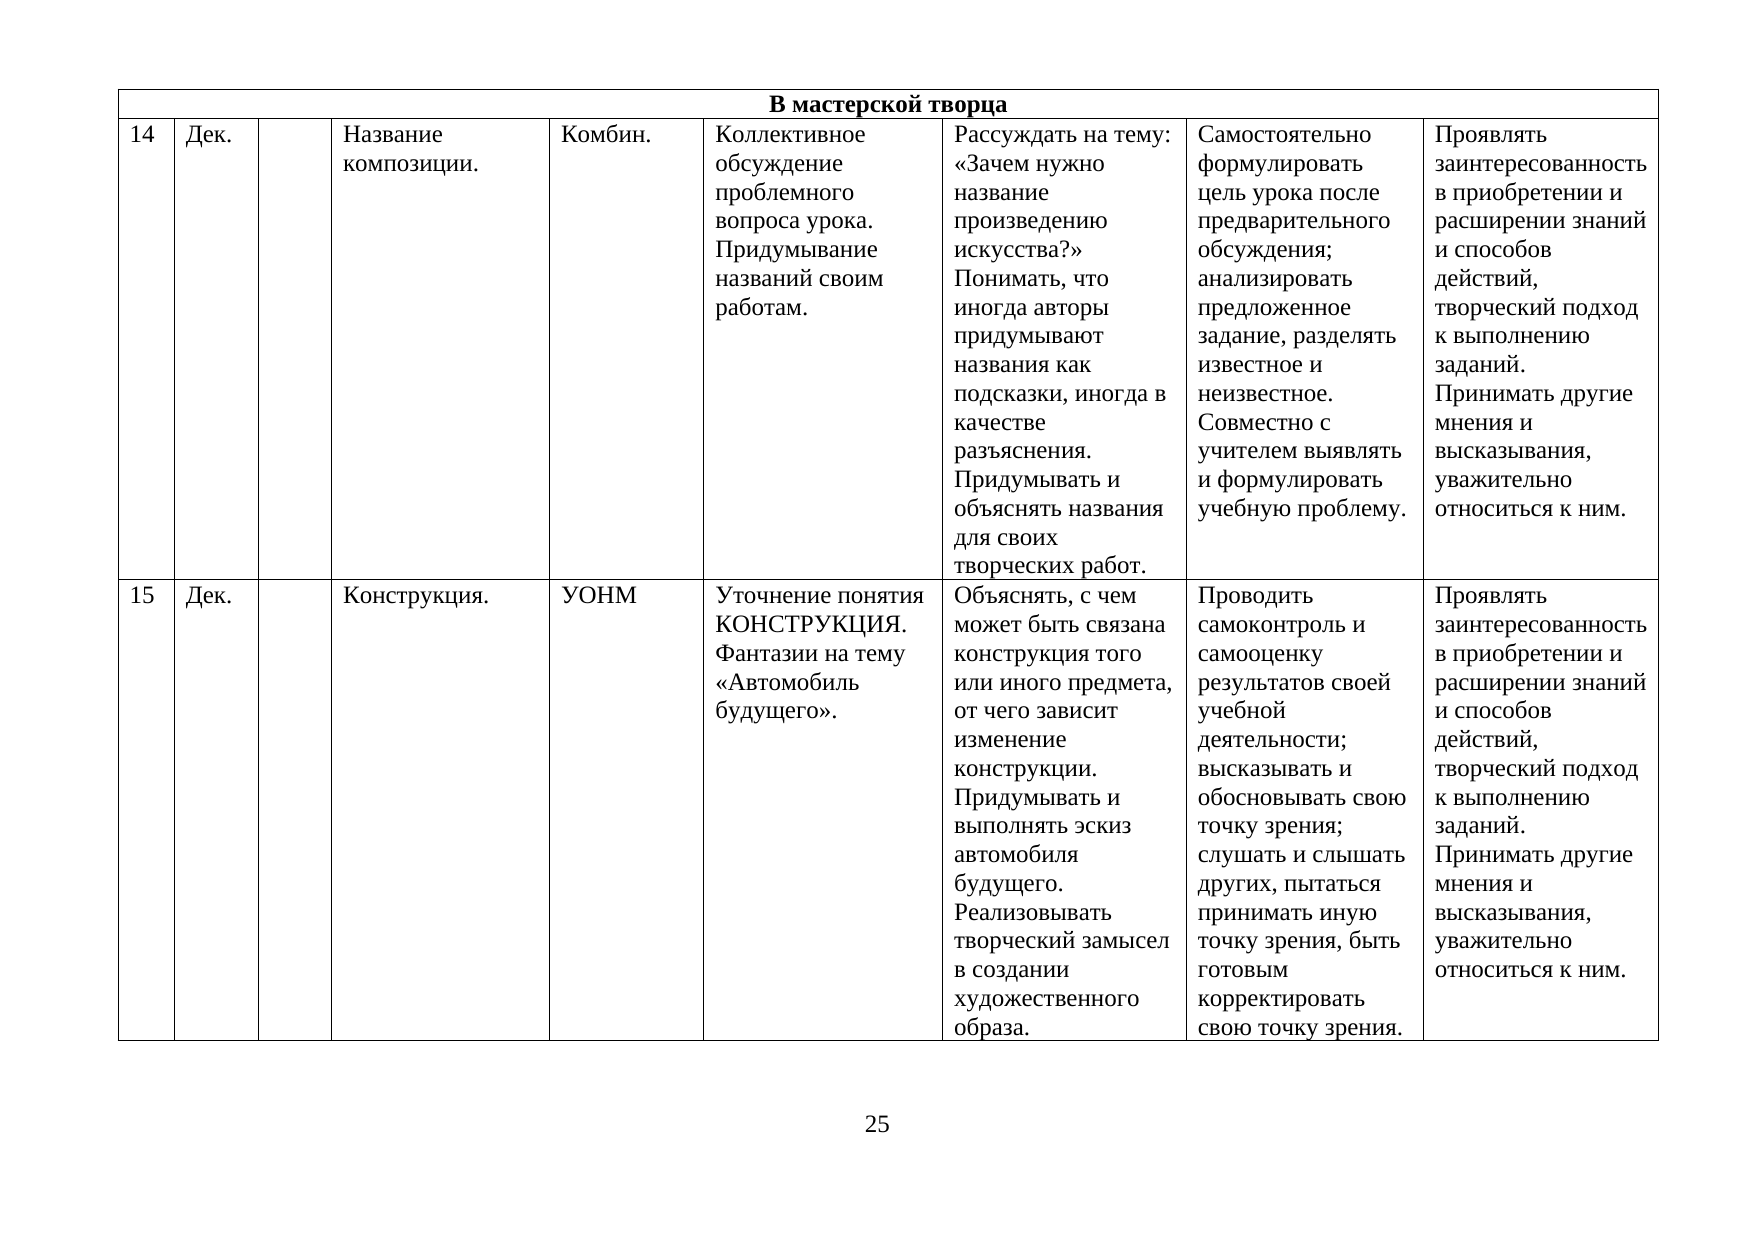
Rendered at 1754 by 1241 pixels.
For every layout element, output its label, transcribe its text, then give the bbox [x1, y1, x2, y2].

table_cell Рассуждать на тему: «Зачем нужно название произведению искусства?» Понимать, что иногда авторы придумывают названия как подсказки, иногда в качестве разъяснения. Придумывать и объяснять названия для своих творческих работ. [943, 119, 1186, 579]
table_cell 15 [119, 580, 174, 1040]
table_cell УОНМ [550, 580, 703, 1040]
table_cell Коллективное обсуждение проблемного вопроса урока. Придумывание названий своим работам. [704, 119, 942, 579]
table_cell 14 [119, 119, 174, 579]
table_cell Объяснять, с чем может быть связана конструкция того или иного предмета, от чего зависит изменение конструкции. Придумывать и выполнять эскиз автомобиля будущего. Реализовывать творческий замысел в создании художественного образа. [943, 580, 1186, 1040]
table_cell Самостоятельно формулировать цель урока после предварительного обсуждения; анализировать предложенное задание, разделять известное и неизвестное. Совместно с учителем выявлять и формулировать учебную проблему. [1187, 119, 1423, 579]
table_cell Название композиции. [332, 119, 549, 579]
table_cell Дек. [175, 580, 258, 1040]
table_cell Проводить самоконтроль и самооценку результатов своей учебной деятельности; высказывать и обосновывать свою точку зрения; слушать и слышать других, пытаться принимать иную точку зрения, быть готовым корректировать свою точку зрения. [1187, 580, 1423, 1040]
table_cell [259, 580, 331, 1040]
table_cell Проявлять заинтересованность в приобретении и расширении знаний и способов действий, творческий подход к выполнению заданий. Принимать другие мнения и высказывания, уважительно относиться к ним. [1424, 119, 1658, 579]
table_cell Уточнение понятия КОНСТРУКЦИЯ. Фантазии на тему «Автомобиль будущего». [704, 580, 942, 1040]
table_cell [259, 119, 331, 579]
table_cell В мастерской творца [119, 90, 1658, 118]
table_cell Конструкция. [332, 580, 549, 1040]
table_cell Комбин. [550, 119, 703, 579]
table_cell Дек. [175, 119, 258, 579]
table_cell Проявлять заинтересованность в приобретении и расширении знаний и способов действий, творческий подход к выполнению заданий. Принимать другие мнения и высказывания, уважительно относиться к ним. [1424, 580, 1658, 1040]
